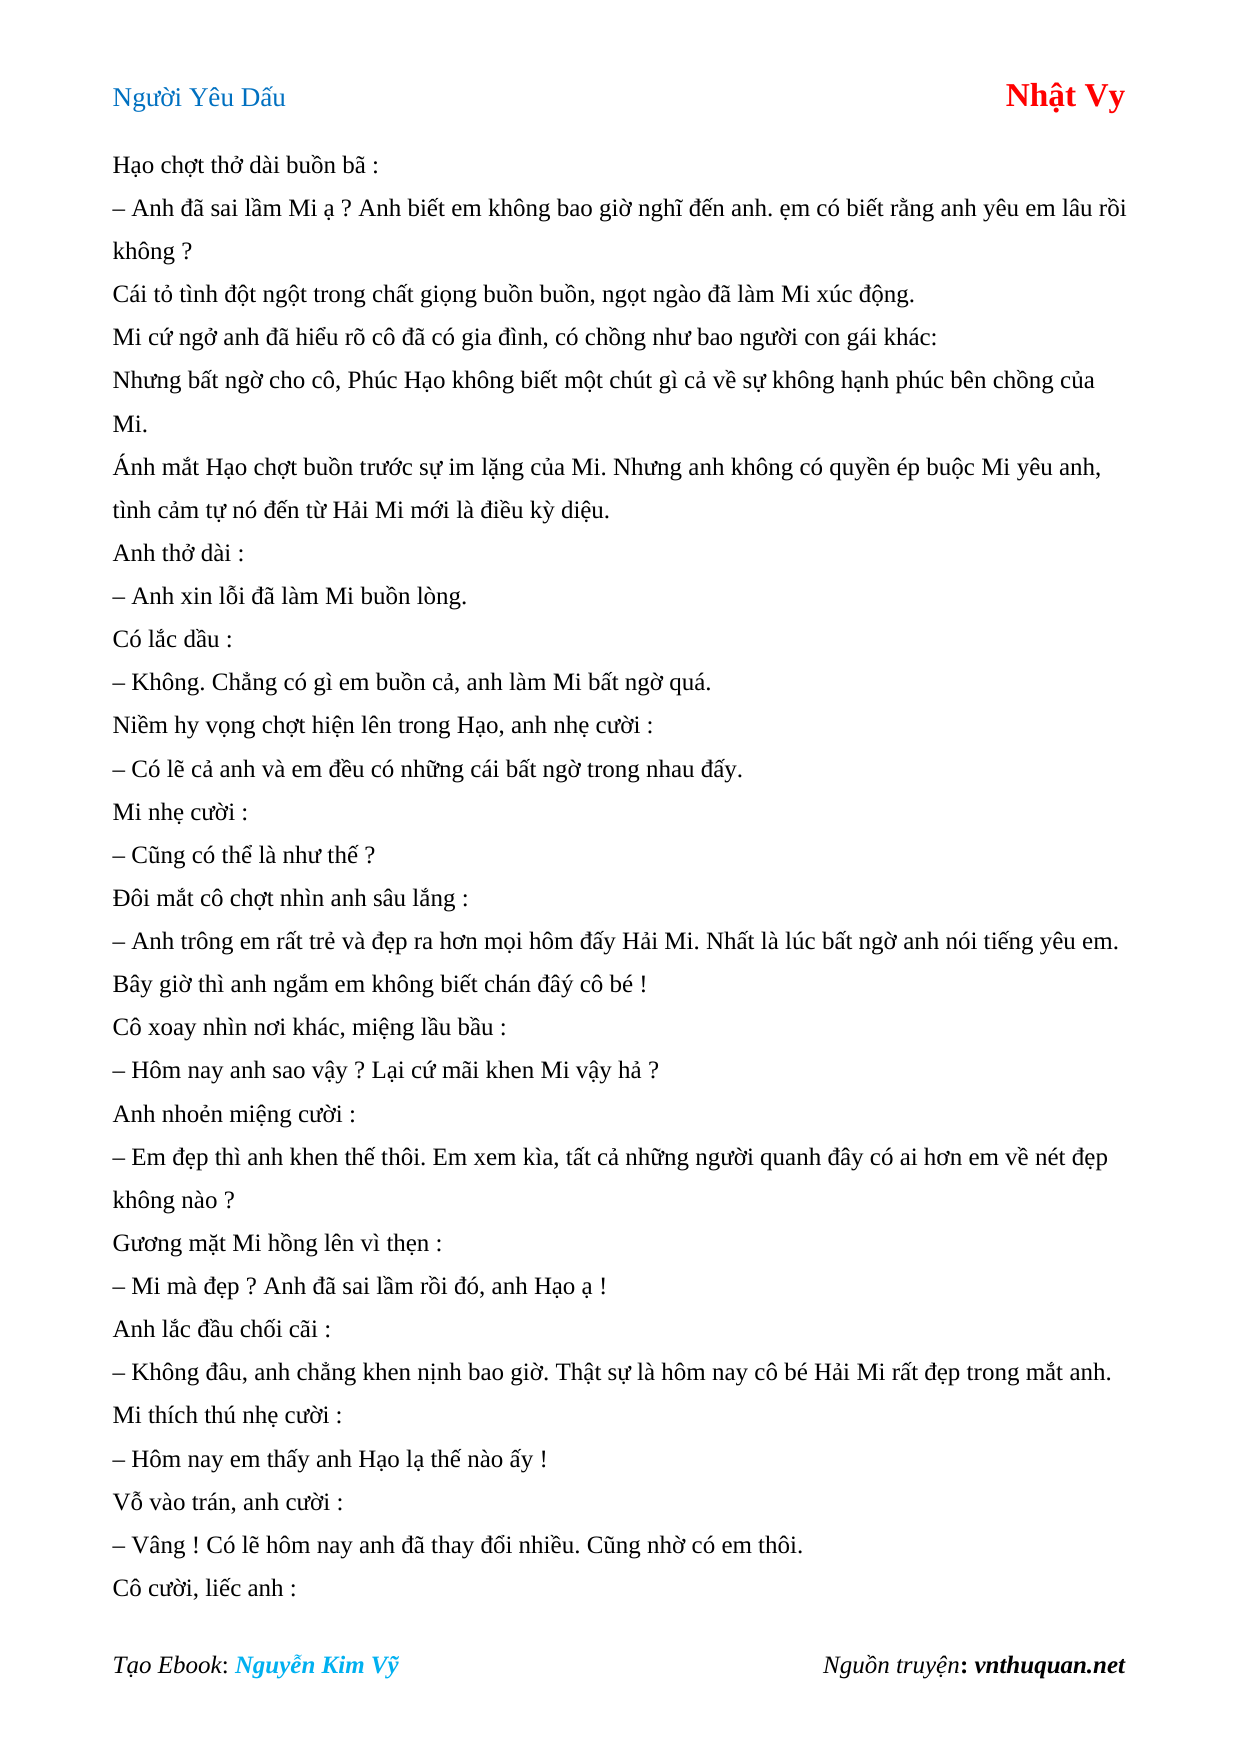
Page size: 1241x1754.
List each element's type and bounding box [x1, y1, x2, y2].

text [112, 150, 1128, 1602]
